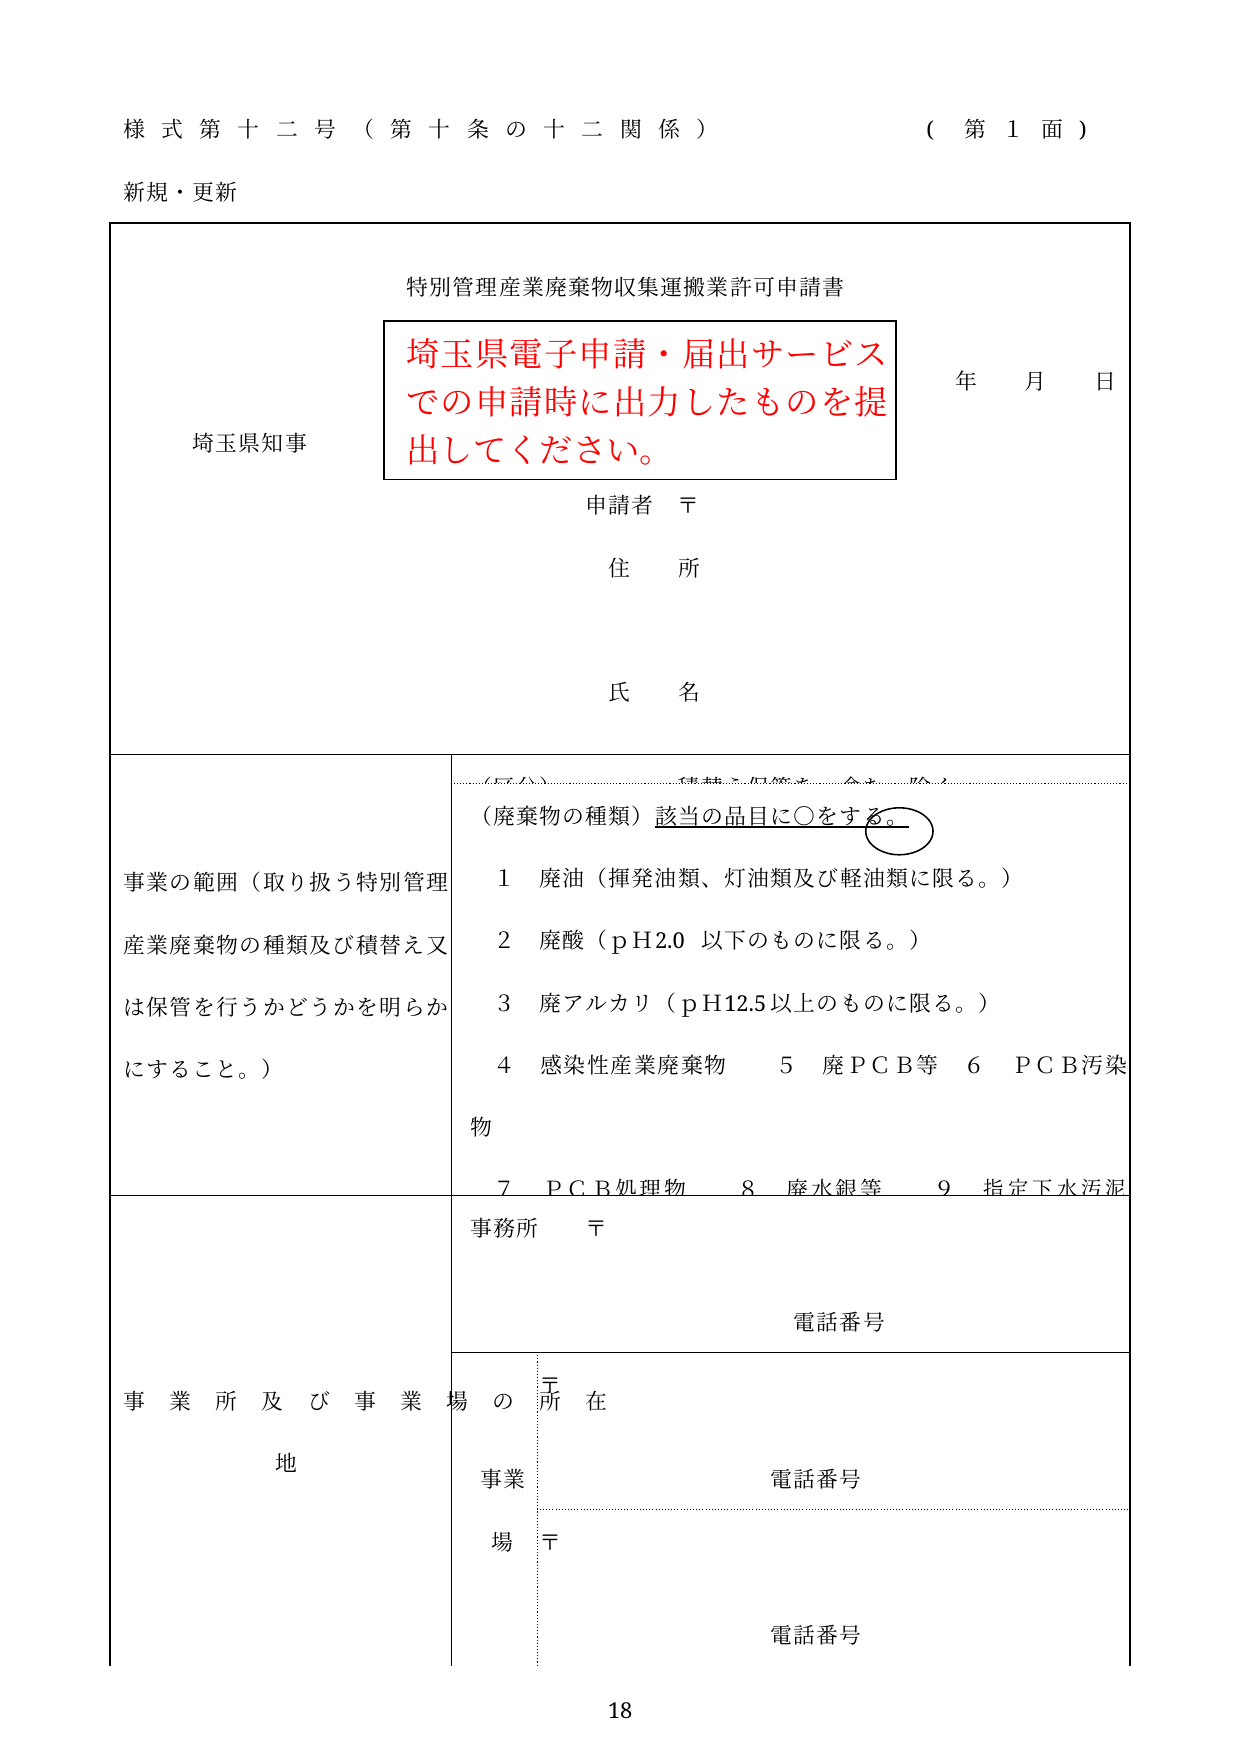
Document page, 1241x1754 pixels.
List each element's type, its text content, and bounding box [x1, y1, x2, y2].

table_cell 事業の範囲（取り扱う特別管理産業廃棄物の種類及び積替え又は保管を行うかどうかを明らかにすること。） [111, 755, 451, 1195]
table_cell （区分） 積替え保管を 含む 除く 。 [452, 755, 1129, 782]
table_cell 〒 電話番号 [537, 1353, 1129, 1509]
text 様式第十二号（第十条の十二関係） (第１面) 新規・更新 [123, 97, 1117, 222]
table_header 特別管理産業廃棄物収集運搬業許可申請書 年 月 日 埼玉県知事 申請者 〒 住 所 氏 名 （法人にあっては、名称及び代表者の氏名） 電話番号 担当者名 電話番号 ＦＡＸ番号 廃棄物の処理及び清掃に関する法律第１４条の４第１項の規定により、特別管理産業廃棄物収集運搬業の許可を受けたいので、関係書類及び図面を添えて申請します。 [111, 224, 1129, 753]
table_cell 〒 電話番号 [537, 1509, 1129, 1666]
table_cell 事務所 〒 電話番号 [452, 1196, 1129, 1352]
table_cell （廃棄物の種類）該当の品目に○をする。 １ 廃油（揮発油類、灯油類及び軽油類に限る。） ２ 廃酸（ｐＨ2.0以下のものに限る。） ３ 廃アルカリ（ｐＨ12.5以上のものに限る。） ４ 感染性産業廃棄物 ５ 廃ＰＣＢ等 ６ ＰＣＢ汚染物 ７ ＰＣＢ処理物 ８ 廃水銀等 ９ 指定下水汚泥（有害物質） 10 鉱さい（有害物質） 11 廃石綿等 12 ばいじん（有害物質） 13 燃え殻（有害物質） 14 廃油（有害物質） 15 汚泥（有害物質） 16 廃酸（有害物質） 17 廃アルカリ（有害物質） 限定 有り 無し [452, 783, 1129, 1195]
table_cell 事業場 [452, 1353, 537, 1666]
table_cell 事業所及び事業場の所在地 [111, 1196, 451, 1666]
